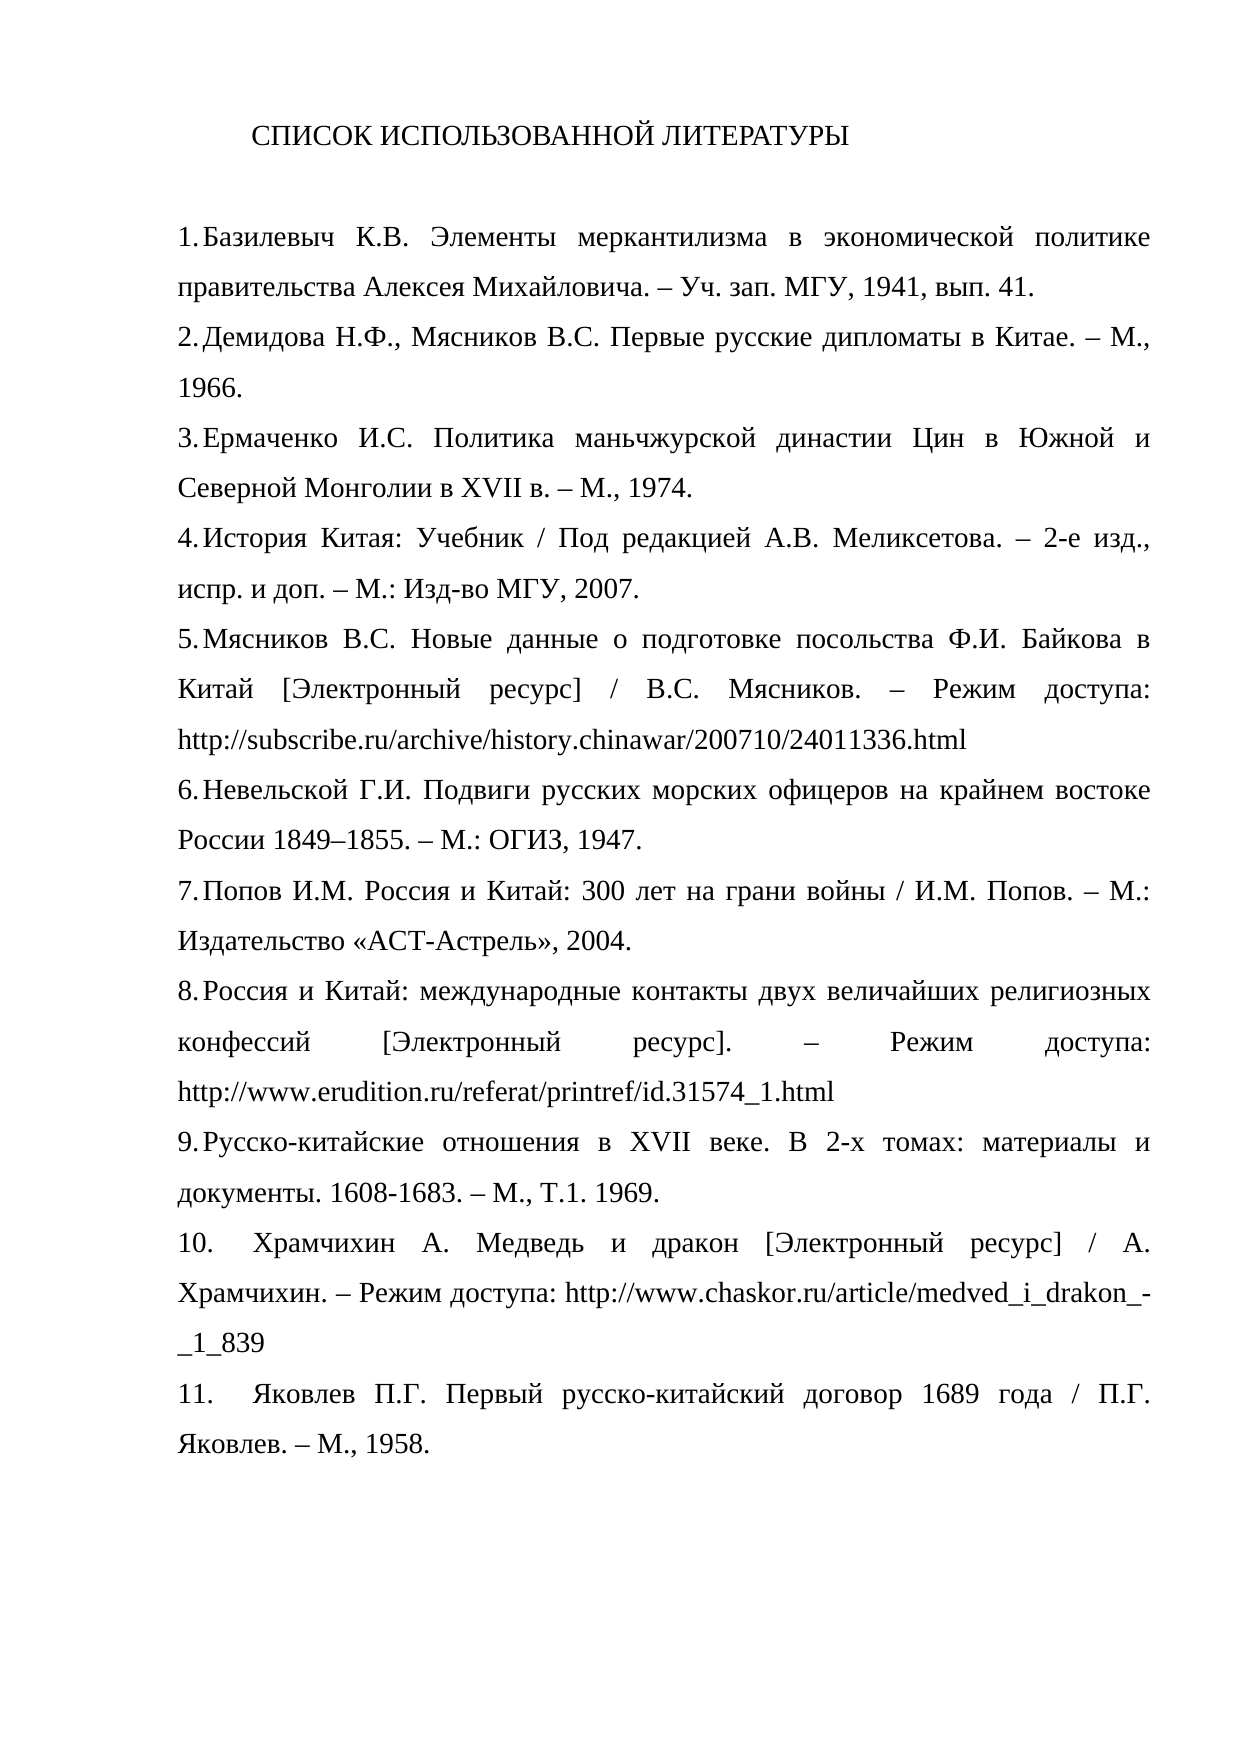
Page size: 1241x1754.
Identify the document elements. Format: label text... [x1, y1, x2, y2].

list Мясников В.С. Новые данные о подготовке посольства Ф.И. Байкова в Китай [Электронный ресурс] / В.С. Мясников. – Режим доступа: http://subscribe.ru/archive/history.chinawar/200710/24011336.html [177, 621, 1152, 755]
list Демидова Н.Ф., Мясников В.С. Первые русские дипломаты в Китае. – М., 1966. [177, 319, 1152, 403]
list Ермаченко И.С. Политика маньчжурской династии Цин в Южной и Северной Монголии в XVII в. – М., 1974. [177, 420, 1152, 504]
list Базилевыч К.В. Элементы меркантилизма в экономической политике правительства Алексея Михайловича. – Уч. зап. МГУ, 1941, вып. 41. [177, 219, 1152, 303]
list Невельской Г.И. Подвиги русских морских офицеров на крайнем востоке России 1849–1855. – М.: ОГИЗ, 1947. [177, 772, 1152, 856]
list Яковлев П.Г. Первый русско-китайский договор 1689 года / П.Г. Яковлев. – М., 1958. [177, 1376, 1152, 1460]
list Русско-китайские отношения в XVII веке. В 2-х томах: материалы и документы. 1608-1683. – М., Т.1. 1969. [177, 1124, 1152, 1208]
list Храмчихин А. Медведь и дракон [Электронный ресурс] / А. Храмчихин. – Режим доступа: http://www.chaskor.ru/article/medved_i_drakon_-_1_839 [177, 1225, 1152, 1359]
list История Китая: Учебник / Под редакцией А.В. Меликсетова. – 2-е изд., испр. и доп. – М.: Изд-во МГУ, 2007. [177, 521, 1152, 604]
list Попов И.М. Россия и Китай: 300 лет на грани войны / И.М. Попов. – М.: Издательство «АСТ-Астрель», 2004. [177, 873, 1152, 957]
subtitle СПИСОК ИСПОЛЬЗОВАННОЙ ЛИТЕРАТУРЫ [177, 118, 1152, 152]
list Россия и Китай: международные контакты двух величайших религиозных конфессий [Электронный ресурс]. – Режим доступа: http://www.erudition.ru/referat/printref/id.31574_1.html [177, 973, 1152, 1108]
